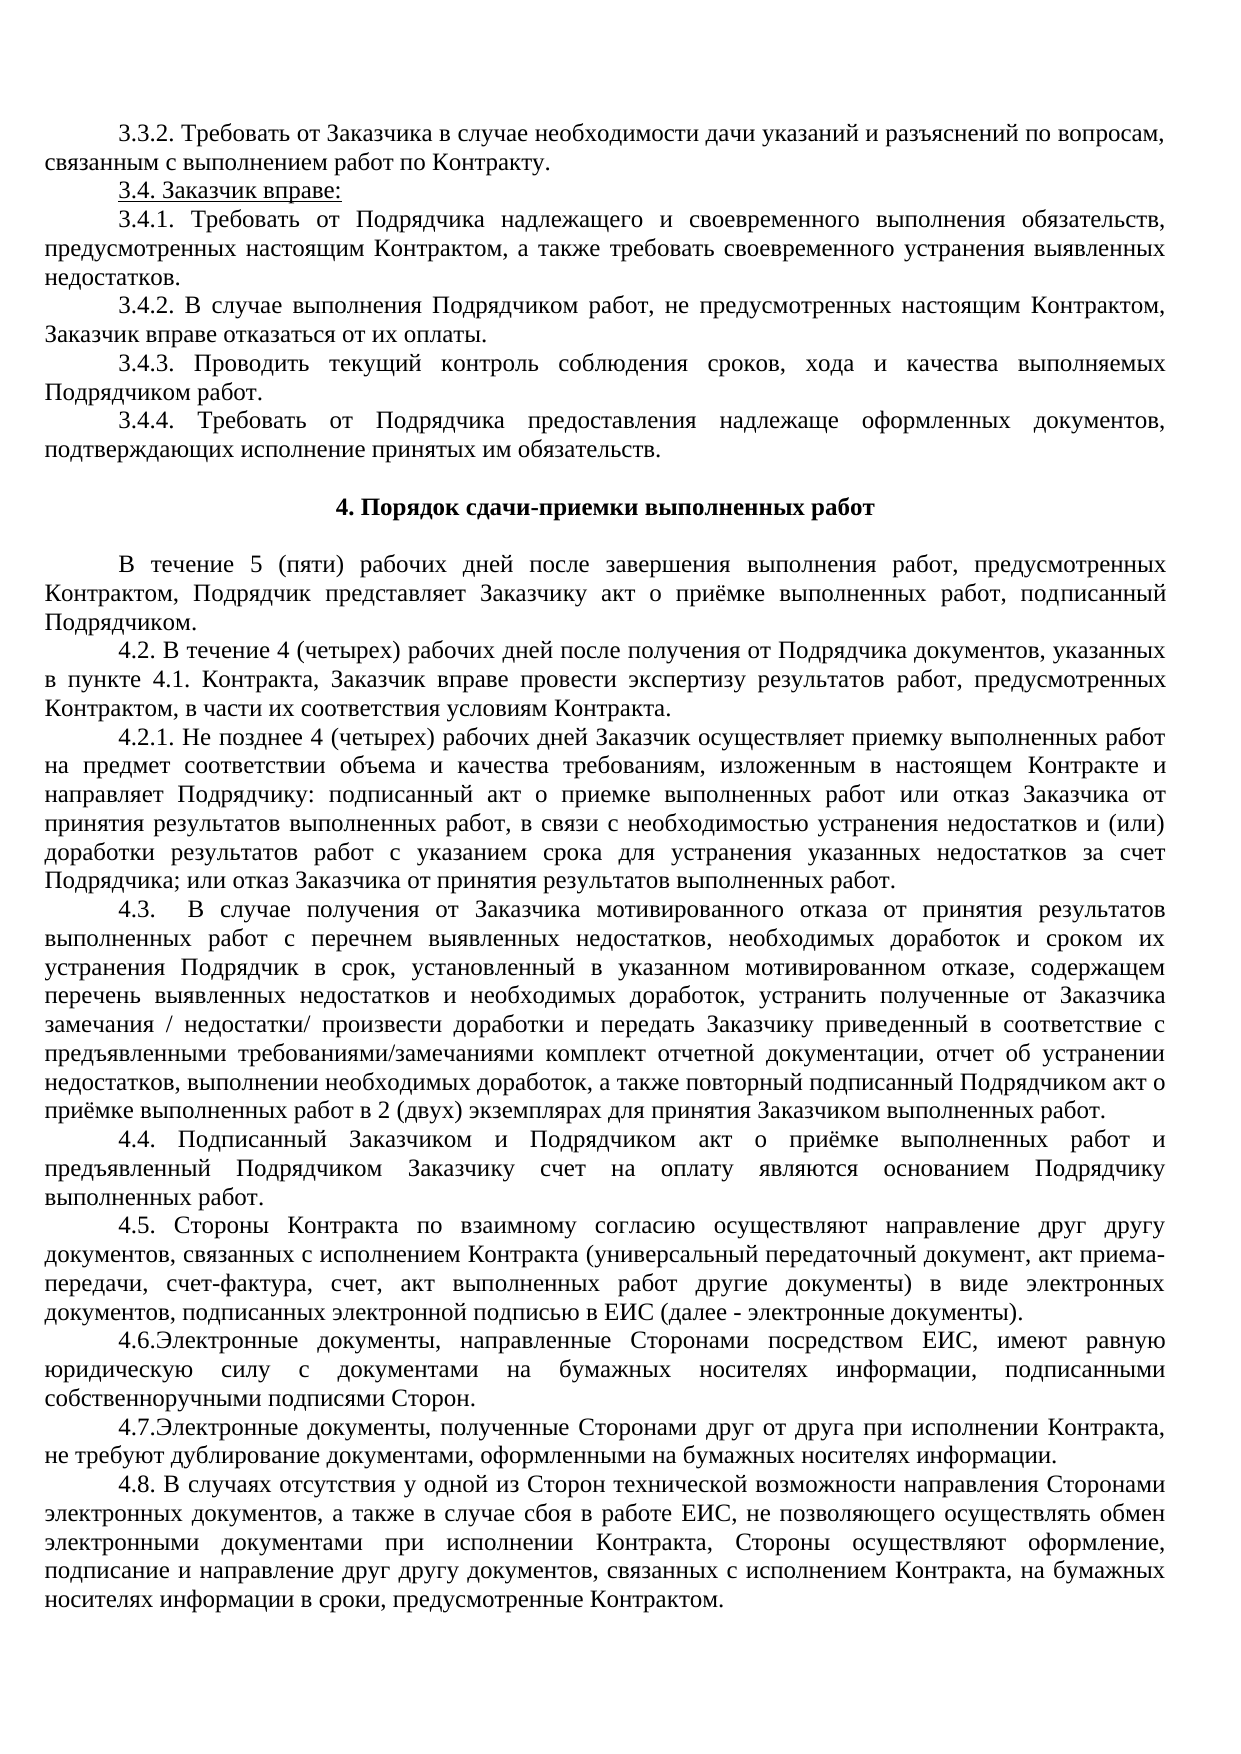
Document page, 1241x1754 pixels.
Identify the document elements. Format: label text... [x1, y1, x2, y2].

text 4.2. В течение 4 (четырех) рабочих дней после получения от Подрядчика документов, указанных в пункте 4.1. Контракта, Заказчик вправе провести экспертизу результатов работ, предусмотренных Контрактом, в части их соответствия условиям Контракта. [44, 636, 1166, 722]
text 3.4. Заказчик вправе: [44, 176, 1166, 204]
text 3.4.3. Проводить текущий контроль соблюдения сроков, хода и качества выполняемых Подрядчиком работ. [44, 348, 1166, 406]
text 4. Порядок сдачи-приемки выполненных работ [44, 492, 1166, 521]
text 3.4.4. Требовать от Подрядчика предоставления надлежаще оформленных документов, подтверждающих исполнение принятых им обязательств. [44, 406, 1166, 463]
text 3.3.2. Требовать от Заказчика в случае необходимости дачи указаний и разъяснений по вопросам, связанным с выполнением работ по Контракту. [44, 118, 1166, 176]
text 4.2.1. Не позднее 4 (четырех) рабочих дней Заказчик осуществляет приемку выполненных работ на предмет соответствии объема и качества требованиям, изложенным в настоящем Контракте и направляет Подрядчику: подписанный акт о приемке выполненных работ или отказ Заказчика от принятия результатов выполненных работ, в связи с необходимостью устранения недостатков и (или) доработки результатов работ с указанием срока для устранения указанных недостатков за счет Подрядчика; или отказ Заказчика от принятия результатов выполненных работ. [44, 722, 1166, 894]
text 4.5. Стороны Контракта по взаимному согласию осуществляют направление друг другу документов, связанных с исполнением Контракта (универсальный передаточный документ, акт приема-передачи, счет-фактура, счет, акт выполненных работ другие документы) в виде электронных документов, подписанных электронной подписью в ЕИС (далее - электронные документы). [44, 1211, 1166, 1326]
text В течение 5 (пяти) рабочих дней после завершения выполнения работ, предусмотренных Контрактом, Подрядчик представляет Заказчику акт о приёмке выполненных работ, подписанный Подрядчиком. [44, 549, 1166, 636]
text 4.4. Подписанный Заказчиком и Подрядчиком акт о приёмке выполненных работ и предъявленный Подрядчиком Заказчику счет на оплату являются основанием Подрядчику выполненных работ. [44, 1124, 1166, 1211]
text 3.4.1. Требовать от Подрядчика надлежащего и своевременного выполнения обязательств, предусмотренных настоящим Контрактом, а также требовать своевременного устранения выявленных недостатков. [44, 204, 1166, 291]
text 4.8. В случаях отсутствия у одной из Сторон технической возможности направления Сторонами электронных документов, а также в случае сбоя в работе ЕИС, не позволяющего осуществлять обмен электронными документами при исполнении Контракта, Стороны осуществляют оформление, подписание и направление друг другу документов, связанных с исполнением Контракта, на бумажных носителях информации в сроки, предусмотренные Контрактом. [44, 1469, 1166, 1613]
text 3.4.2. В случае выполнения Подрядчиком работ, не предусмотренных настоящим Контрактом, Заказчик вправе отказаться от их оплаты. [44, 291, 1166, 348]
text 4.3. В случае получения от Заказчика мотивированного отказа от принятия результатов выполненных работ с перечнем выявленных недостатков, необходимых доработок и сроком их устранения Подрядчик в срок, установленный в указанном мотивированном отказе, содержащем перечень выявленных недостатков и необходимых доработок, устранить полученные от Заказчика замечания / недостатки/ произвести доработки и передать Заказчику приведенный в соответствие с предъявленными требованиями/замечаниями комплект отчетной документации, отчет об устранении недостатков, выполнении необходимых доработок, а также повторный подписанный Подрядчиком акт о приёмке выполненных работ в 2 (двух) экземплярах для принятия Заказчиком выполненных работ. [44, 894, 1166, 1124]
text 4.6.Электронные документы, направленные Сторонами посредством ЕИС, имеют равную юридическую силу с документами на бумажных носителях информации, подписанными собственноручными подписями Сторон. [44, 1326, 1166, 1412]
text 4.7.Электронные документы, полученные Сторонами друг от друга при исполнении Контракта, не требуют дублирование документами, оформленными на бумажных носителях информации. [44, 1412, 1166, 1469]
